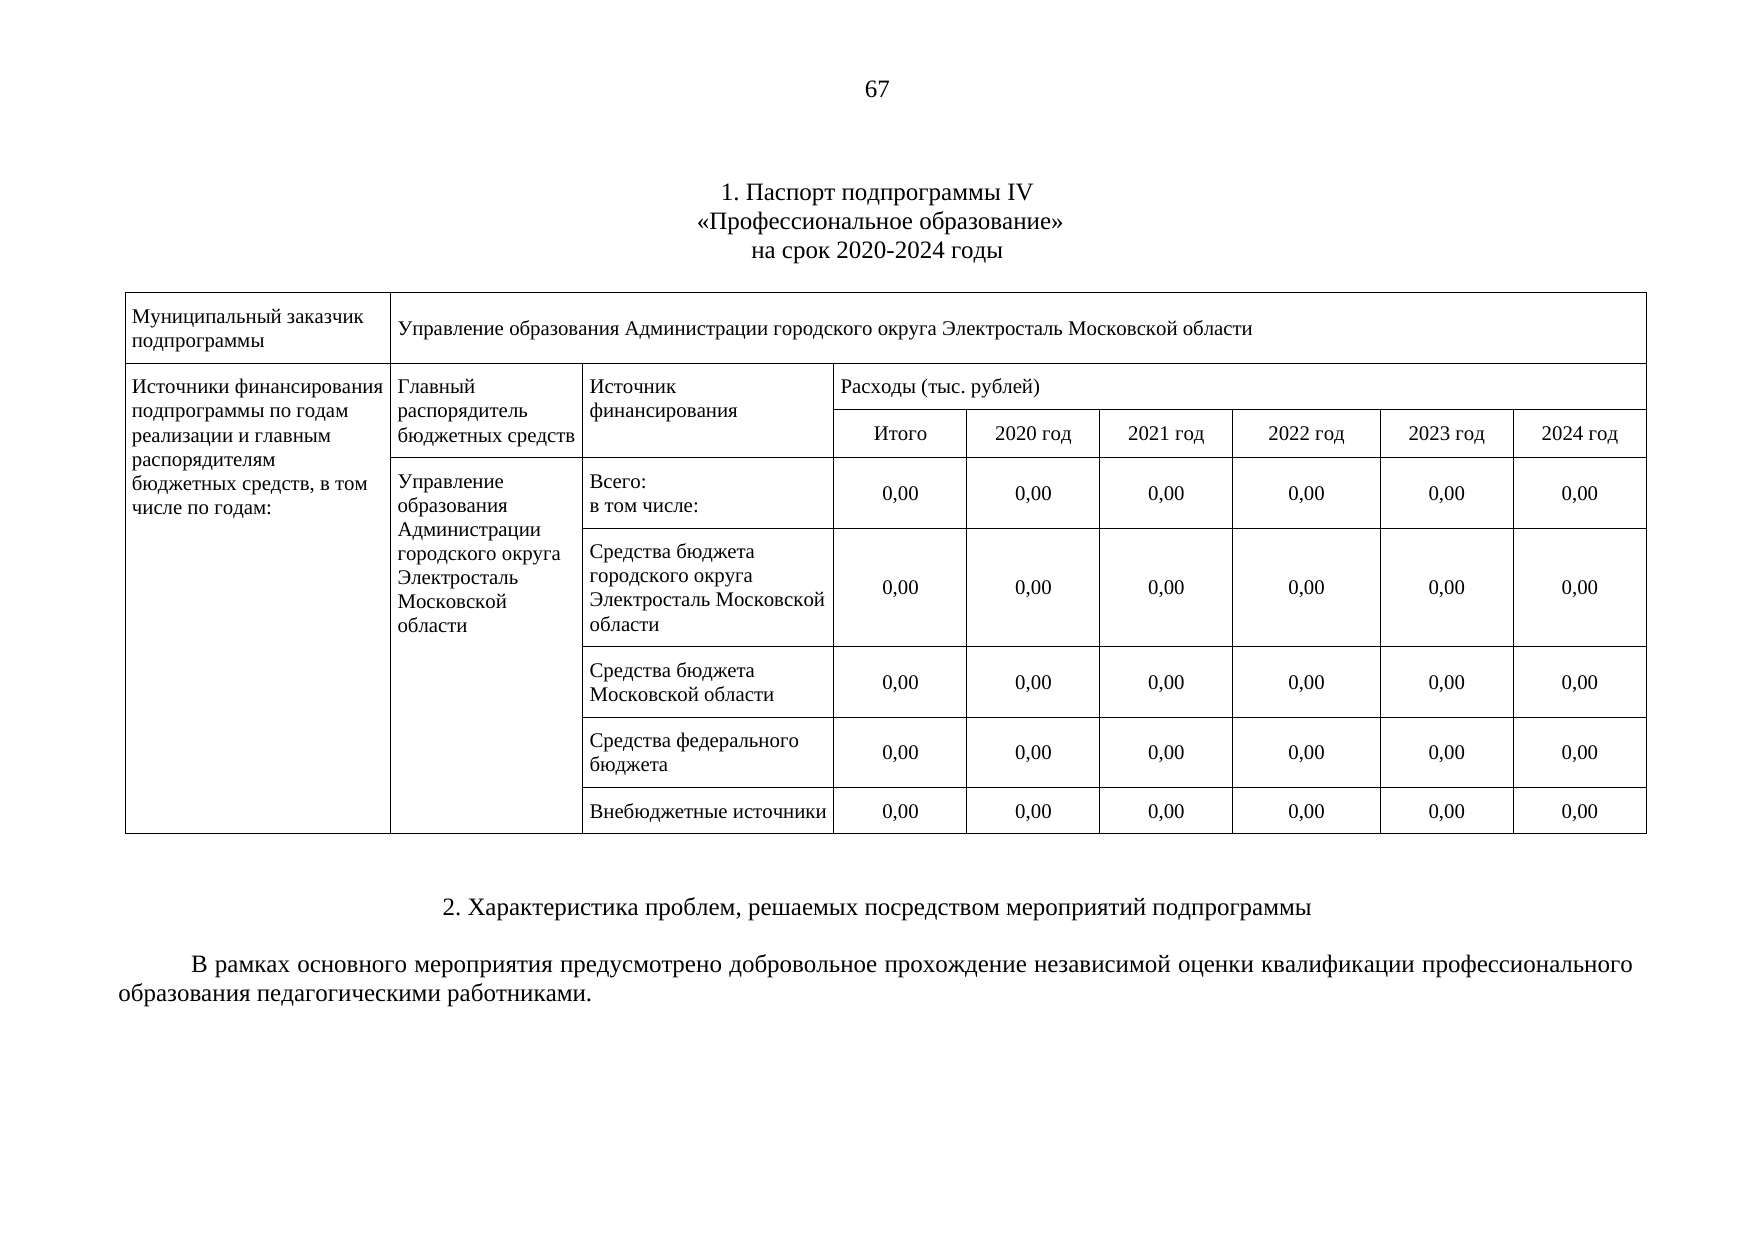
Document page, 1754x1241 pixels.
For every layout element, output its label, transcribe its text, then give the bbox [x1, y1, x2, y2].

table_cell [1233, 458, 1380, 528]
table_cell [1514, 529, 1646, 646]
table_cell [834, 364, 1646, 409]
text 2. Характеристика проблем, решаемых посредством мероприятий подпрограммы [118, 892, 1636, 921]
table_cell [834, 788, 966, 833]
text «Профессиональное образование» [118, 206, 1636, 235]
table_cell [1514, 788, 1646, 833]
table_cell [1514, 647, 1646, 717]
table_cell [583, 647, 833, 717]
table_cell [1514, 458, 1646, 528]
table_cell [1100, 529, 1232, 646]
text на срок 2020-2024 годы [118, 235, 1636, 263]
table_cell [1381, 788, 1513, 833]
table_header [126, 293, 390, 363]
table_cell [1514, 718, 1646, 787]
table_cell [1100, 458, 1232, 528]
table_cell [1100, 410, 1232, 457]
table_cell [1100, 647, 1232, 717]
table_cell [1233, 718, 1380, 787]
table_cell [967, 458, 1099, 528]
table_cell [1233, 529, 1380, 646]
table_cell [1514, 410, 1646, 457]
text 1. Паспорт подпрограммы IV [118, 177, 1636, 206]
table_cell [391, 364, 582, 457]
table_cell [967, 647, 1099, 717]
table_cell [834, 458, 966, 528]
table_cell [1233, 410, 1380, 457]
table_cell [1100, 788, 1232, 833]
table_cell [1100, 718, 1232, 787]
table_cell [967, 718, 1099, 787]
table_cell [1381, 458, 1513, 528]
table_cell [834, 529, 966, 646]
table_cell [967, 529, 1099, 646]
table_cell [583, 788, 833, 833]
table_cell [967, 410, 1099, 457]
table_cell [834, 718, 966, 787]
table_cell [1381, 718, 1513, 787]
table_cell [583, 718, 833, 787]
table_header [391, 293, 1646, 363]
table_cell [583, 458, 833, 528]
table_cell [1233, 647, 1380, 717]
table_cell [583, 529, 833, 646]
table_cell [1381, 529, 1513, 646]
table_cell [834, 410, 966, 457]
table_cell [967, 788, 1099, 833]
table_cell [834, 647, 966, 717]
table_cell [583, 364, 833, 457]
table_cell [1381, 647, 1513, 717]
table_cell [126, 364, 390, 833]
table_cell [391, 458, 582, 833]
text В рамках основного мероприятия предусмотрено добровольное прохождение независимой оценки квалификации профессионального образования педагогическими работниками. [118, 949, 1636, 1007]
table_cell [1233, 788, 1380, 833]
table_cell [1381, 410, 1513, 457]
